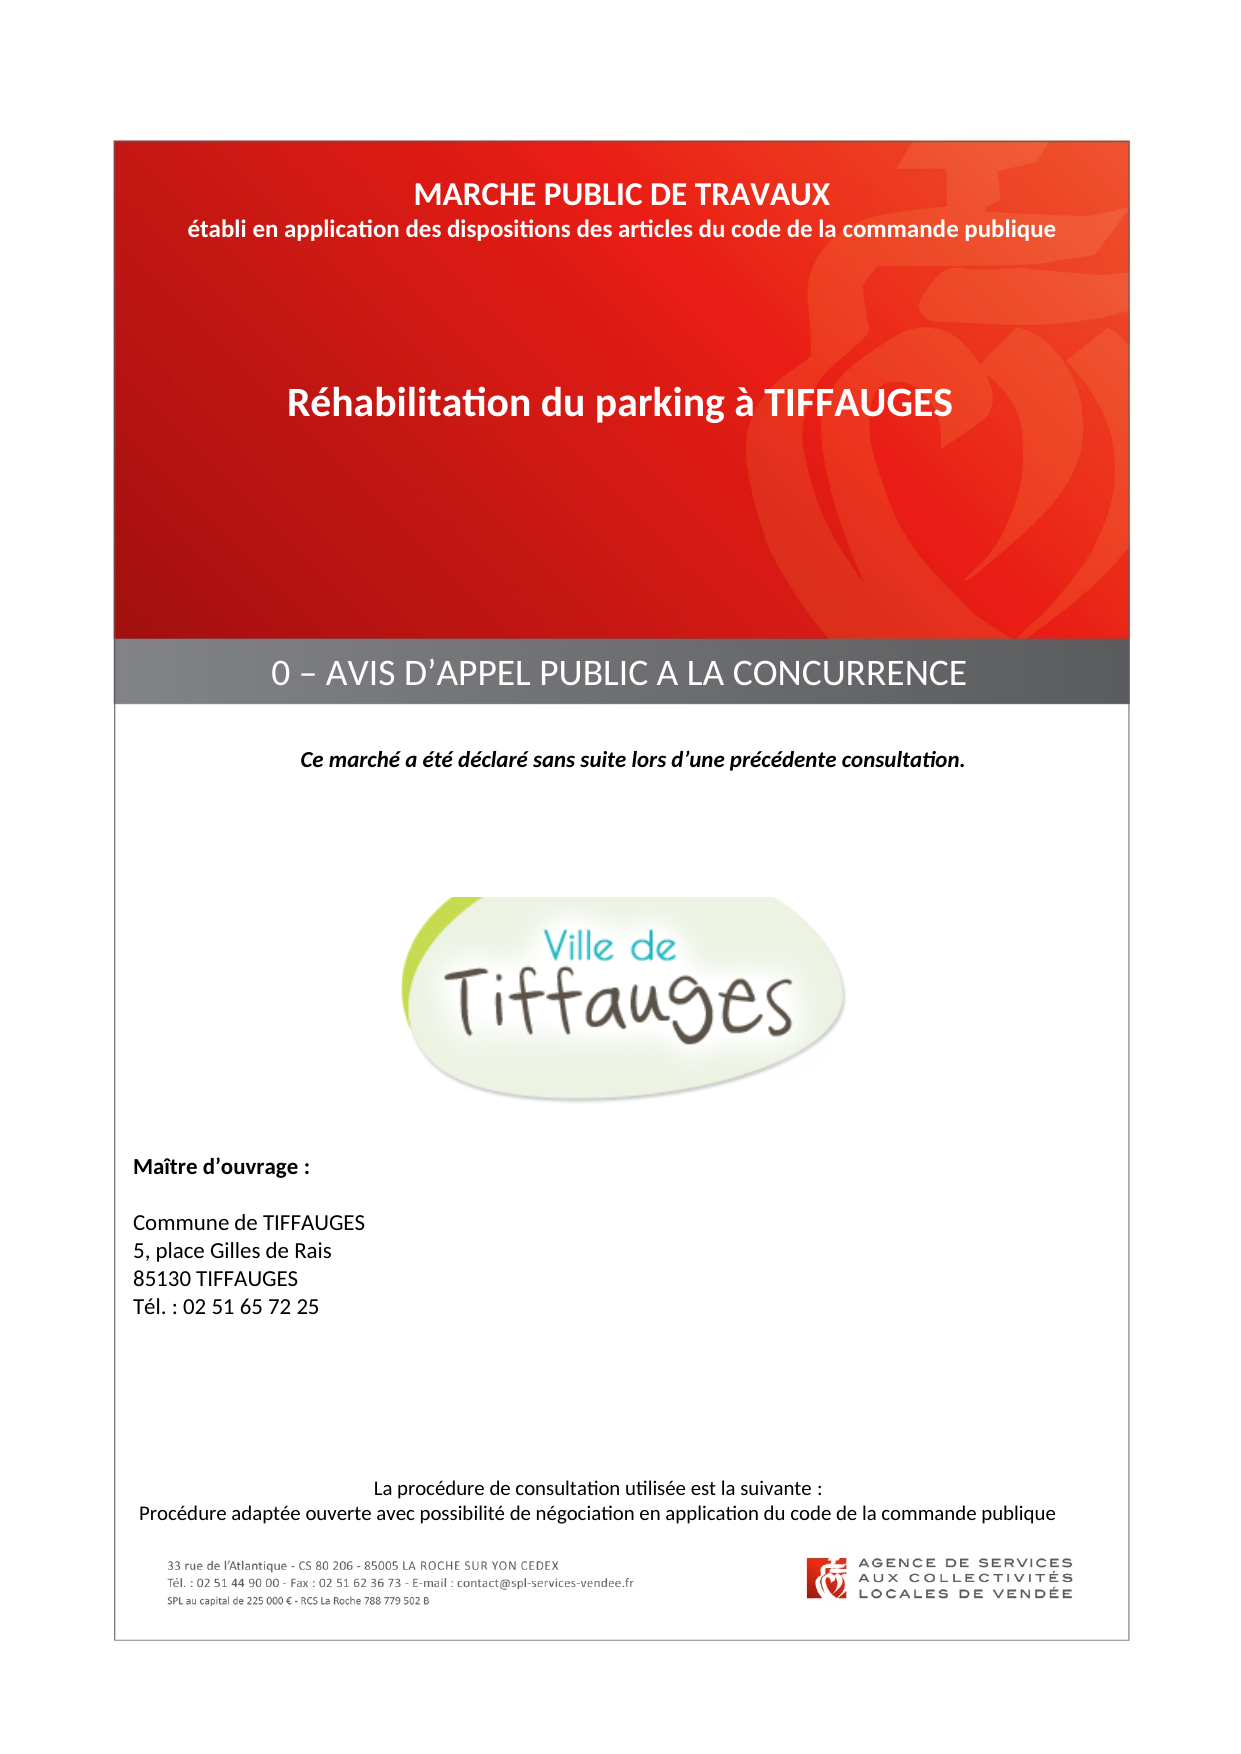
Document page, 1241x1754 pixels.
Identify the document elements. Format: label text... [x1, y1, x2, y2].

text 85130 TIFFAUGES [59, 1264, 1137, 1292]
text Maître d’ouvrage : [133, 1152, 1137, 1180]
picture [60, 87, 1183, 1695]
text Commune de TIFFAUGES [59, 1208, 1137, 1236]
text Procédure adaptée ouverte avec possibilité de négociation en application du code de la commande publique [59, 1501, 1137, 1526]
text Tél. : 02 51 65 72 25 [59, 1292, 1137, 1320]
text La procédure de consultation utilisée est la suivante : [59, 1475, 1137, 1501]
text 5, place Gilles de Rais [59, 1236, 1137, 1264]
